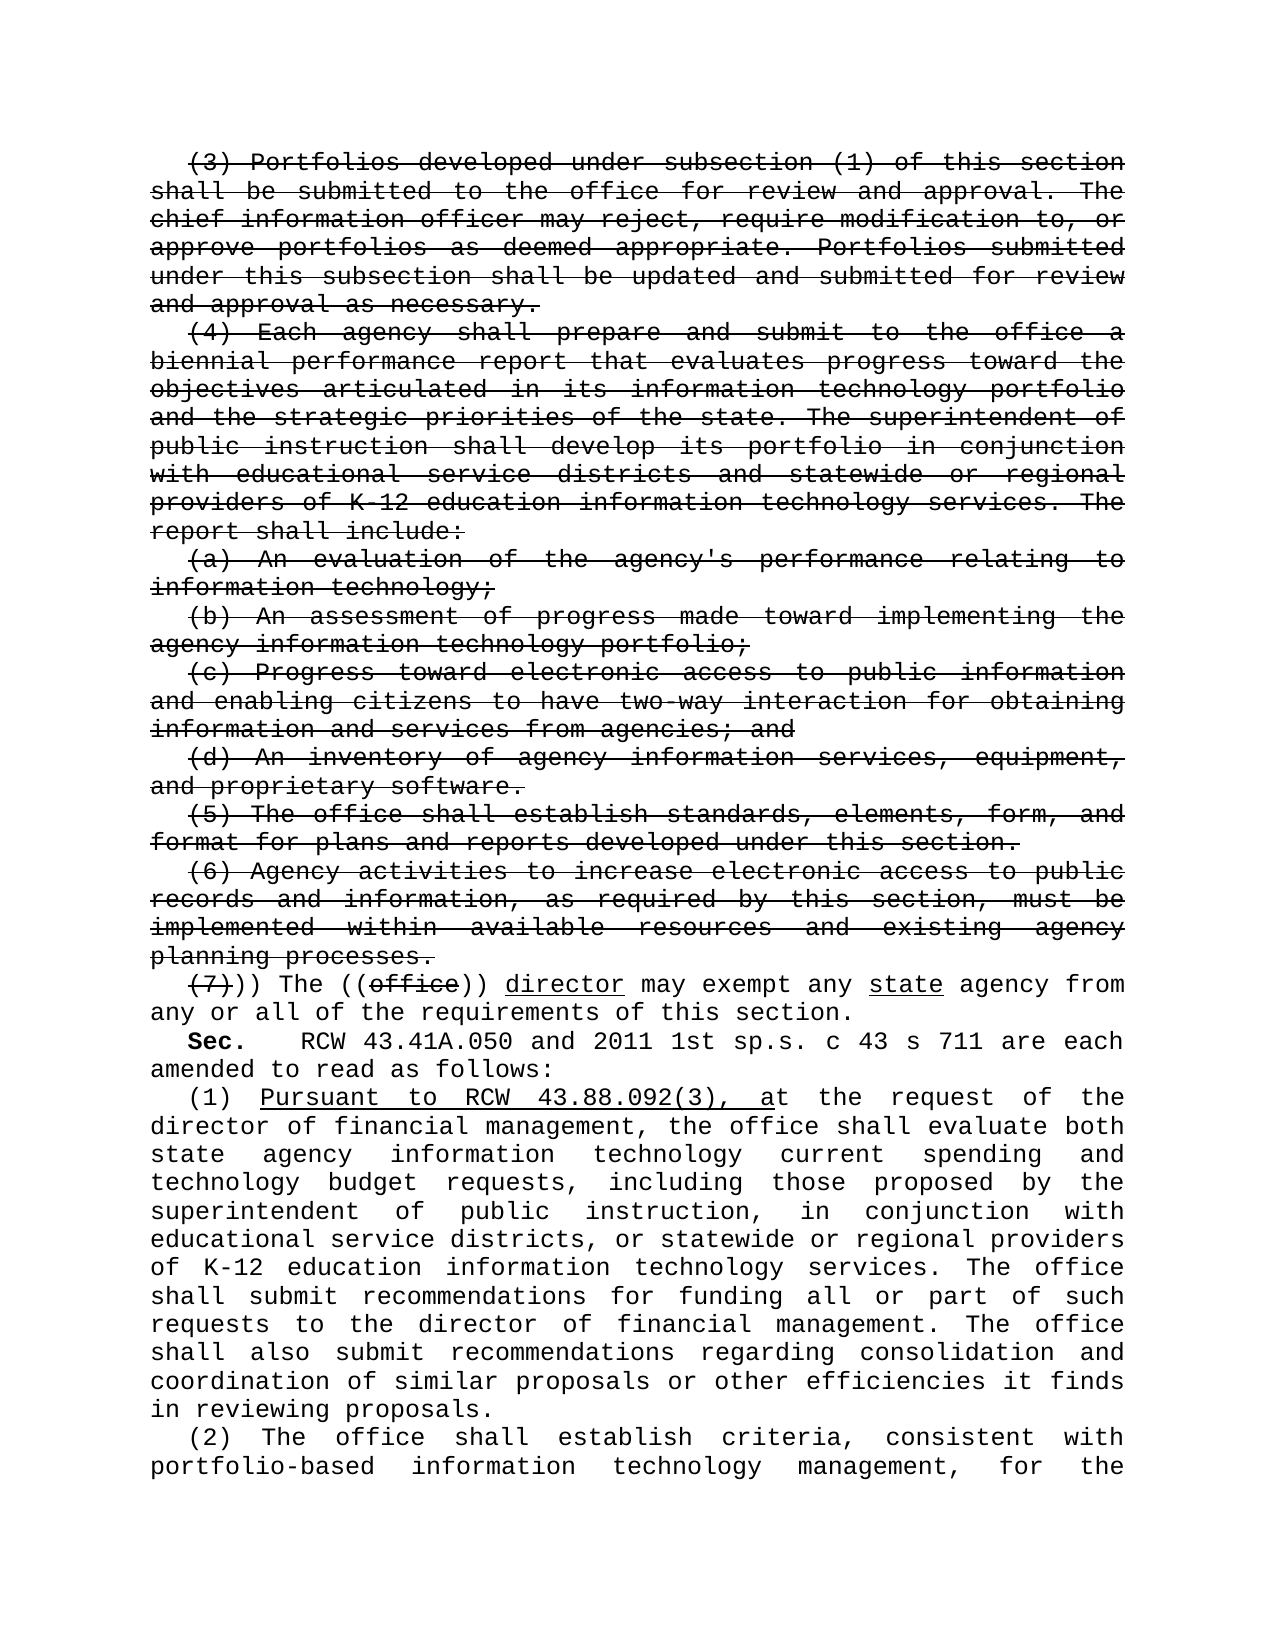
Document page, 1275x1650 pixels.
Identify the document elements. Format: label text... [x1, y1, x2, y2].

text (6) Agency activities to increase electronic access to public records and information, as required by this section, must be implemented within available resources and existing agency planning processes. [150, 858, 1125, 900]
text (3) Portfolios developed under subsection (1) of this section shall be submitted to the office for review and approval. The chief information officer may reject, require modification to, or approve portfolios as deemed appropriate. Portfolios submitted under this subsection shall be updated and submitted for review and approval as necessary. [150, 250, 1125, 277]
text (3) Portfolios developed under subsection (1) of this section shall be submitted to the office for review and approval. The chief information officer may reject, require modification to, or approve portfolios as deemed appropriate. Portfolios submitted under this subsection shall be updated and submitted for review and approval as necessary. [150, 150, 1125, 192]
text (b) An assessment of progress made toward implementing the agency information technology portfolio; [150, 603, 1125, 660]
text Sec. RCW 43.41A.050 and 2011 1st sp.s. c 43 s 711 are each amended to read as follows: [150, 1028, 1125, 1085]
text (4) Each agency shall prepare and submit to the office a biennial performance report that evaluates progress toward the objectives articulated in its information technology portfolio and the strategic priorities of the state. The superintendent of public instruction shall develop its portfolio in conjunction with educational service districts and statewide or regional providers of K-12 education information technology services. The report shall include: [150, 505, 1125, 547]
text (6) Agency activities to increase electronic access to public records and information, as required by this section, must be implemented within available resources and existing agency planning processes. [150, 930, 1125, 972]
text (d) An inventory of agency information services, equipment, and proprietary software. [150, 745, 1125, 802]
text (3) Portfolios developed under subsection (1) of this section shall be submitted to the office for review and approval. The chief information officer may reject, require modification to, or approve portfolios as deemed appropriate. Portfolios submitted under this subsection shall be updated and submitted for review and approval as necessary. [150, 193, 1125, 220]
text (5) The office shall establish standards, elements, form, and format for plans and reports developed under this section. [150, 802, 1125, 858]
text (6) Agency activities to increase electronic access to public records and information, as required by this section, must be implemented within available resources and existing agency planning processes. [150, 902, 1125, 928]
text (3) Portfolios developed under subsection (1) of this section shall be submitted to the office for review and approval. The chief information officer may reject, require modification to, or approve portfolios as deemed appropriate. Portfolios submitted under this subsection shall be updated and submitted for review and approval as necessary. [150, 222, 1125, 248]
text (7))) The ((office)) director may exempt any state agency from any or all of the requirements of this section. [150, 972, 1125, 1028]
text (1) Pursuant to RCW 43.88.092(3), at the request of the director of financial management, the office shall evaluate both state agency information technology current spending and technology budget requests, including those proposed by the superintendent of public instruction, in conjunction with educational service districts, or statewide or regional providers of K-12 education information technology services. The office shall submit recommendations for funding all or part of such requests to the director of financial management. The office shall also submit recommendations regarding consolidation and coordination of similar proposals or other efficiencies it finds in reviewing proposals. [150, 1085, 1125, 1425]
text (a) An evaluation of the agency's performance relating to information technology; [150, 547, 1125, 603]
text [150, 1425, 1125, 1482]
text (4) Each agency shall prepare and submit to the office a biennial performance report that evaluates progress toward the objectives articulated in its information technology portfolio and the strategic priorities of the state. The superintendent of public instruction shall develop its portfolio in conjunction with educational service districts and statewide or regional providers of K-12 education information technology services. The report shall include: [150, 320, 1125, 362]
text (c) Progress toward electronic access to public information and enabling citizens to have two-way interaction for obtaining information and services from agencies; and [150, 703, 1125, 745]
text (c) Progress toward electronic access to public information and enabling citizens to have two-way interaction for obtaining information and services from agencies; and [150, 660, 1125, 702]
text (3) Portfolios developed under subsection (1) of this section shall be submitted to the office for review and approval. The chief information officer may reject, require modification to, or approve portfolios as deemed appropriate. Portfolios submitted under this subsection shall be updated and submitted for review and approval as necessary. [150, 278, 1125, 320]
